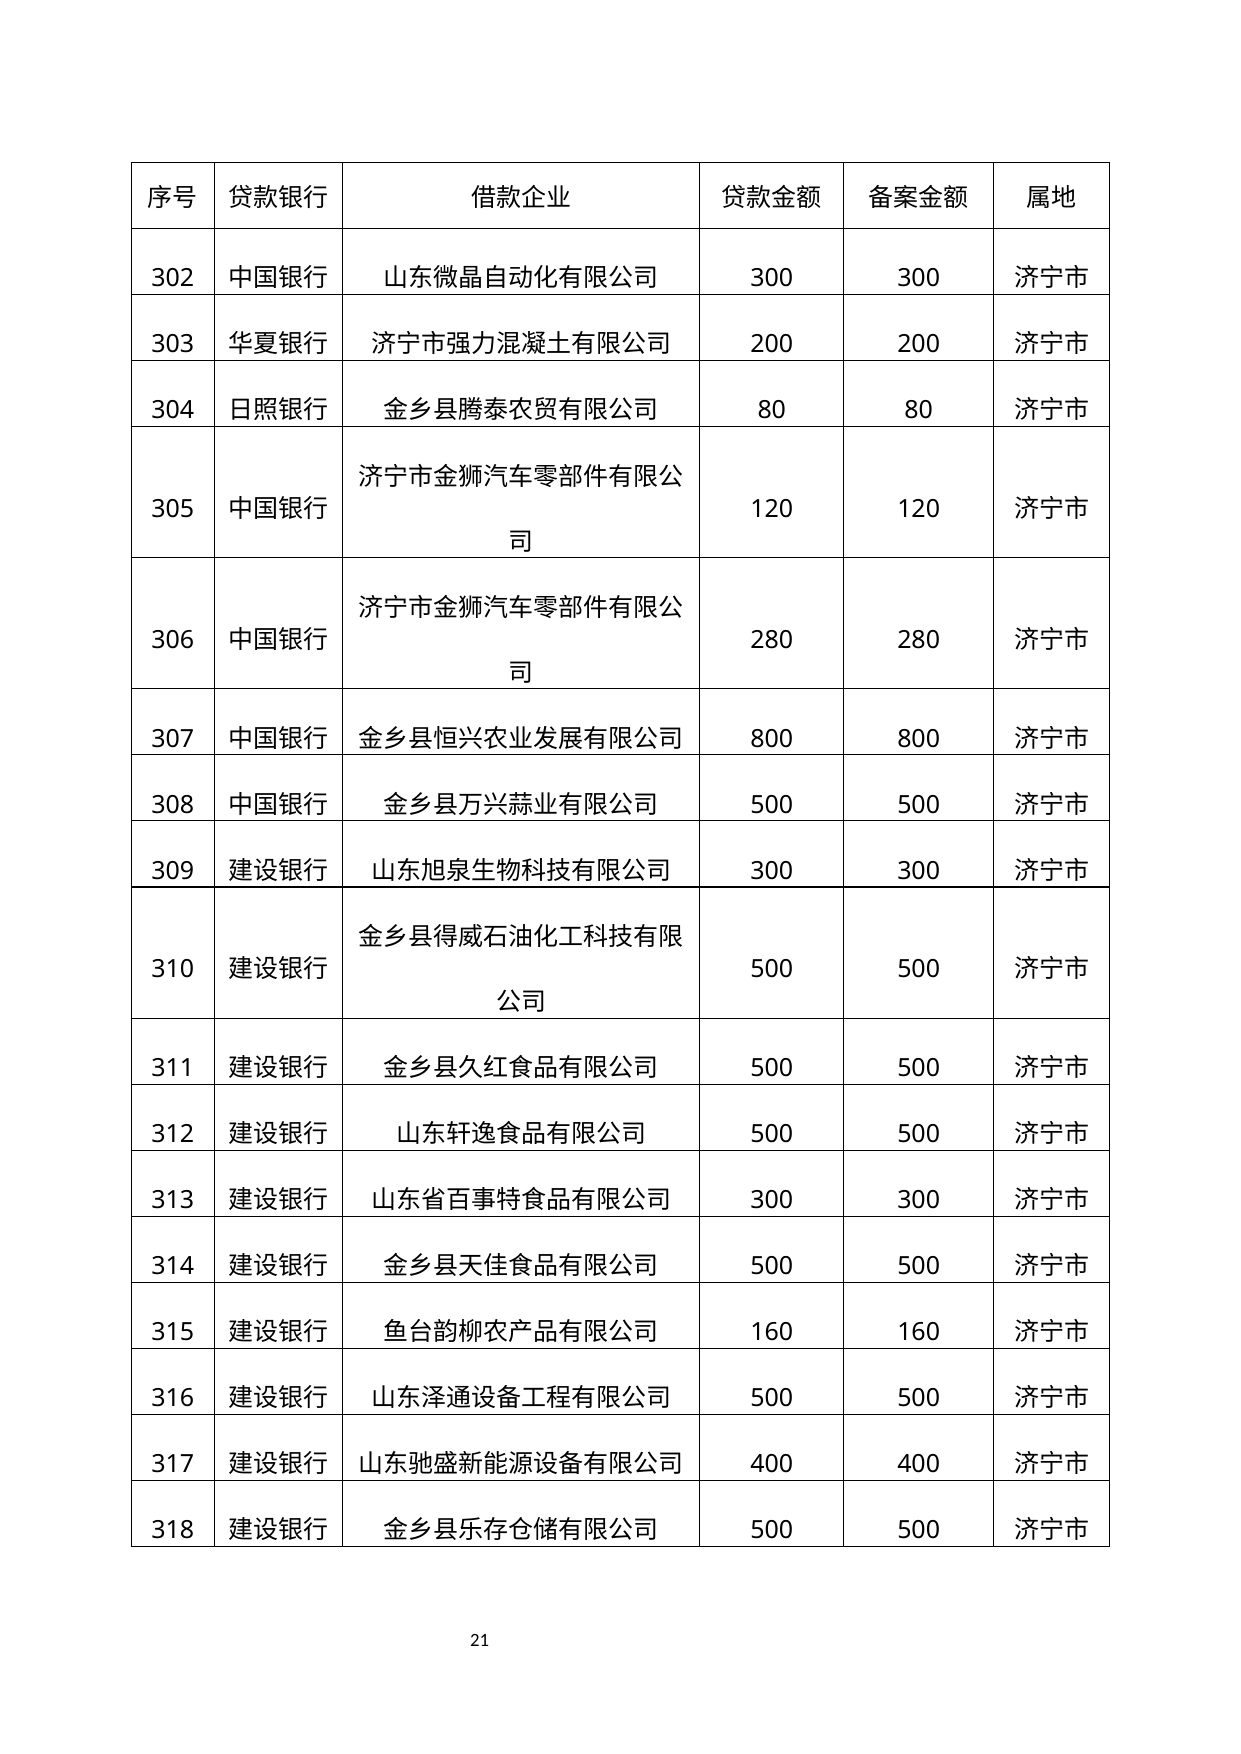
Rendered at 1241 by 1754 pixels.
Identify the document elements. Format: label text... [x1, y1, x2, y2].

table_cell 金乡县得威石油化工科技有限公司 [343, 888, 699, 1017]
table_cell 建设银行 [215, 1217, 342, 1282]
table_cell 中国银行 [215, 755, 342, 820]
table_cell 300 [700, 1151, 843, 1216]
table_cell 建设银行 [215, 1283, 342, 1348]
table_cell 济宁市 [994, 888, 1109, 1017]
table_header 借款企业 [343, 163, 699, 228]
table_cell 500 [844, 1481, 993, 1546]
table_cell 311 [132, 1019, 214, 1083]
table_cell 160 [844, 1283, 993, 1348]
table_cell 金乡县恒兴农业发展有限公司 [343, 689, 699, 754]
table_cell 建设银行 [215, 1481, 342, 1546]
table_cell 500 [700, 1481, 843, 1546]
table_cell 200 [844, 295, 993, 360]
table_cell 500 [700, 1019, 843, 1083]
table_cell 800 [844, 689, 993, 754]
table_cell 建设银行 [215, 821, 342, 886]
table_cell 山东微晶自动化有限公司 [343, 229, 699, 294]
table_cell 302 [132, 229, 214, 294]
table_cell 305 [132, 427, 214, 557]
table_cell 中国银行 [215, 229, 342, 294]
table_cell 300 [700, 821, 843, 886]
table_cell 济宁市 [994, 1151, 1109, 1216]
table_cell 318 [132, 1481, 214, 1546]
table_cell 306 [132, 558, 214, 688]
table_cell 中国银行 [215, 427, 342, 557]
table_cell 500 [844, 888, 993, 1017]
table_cell 建设银行 [215, 1019, 342, 1083]
table_cell 建设银行 [215, 1151, 342, 1216]
table_cell 300 [844, 1151, 993, 1216]
table_cell 中国银行 [215, 558, 342, 688]
table_cell 400 [700, 1415, 843, 1480]
table_cell 山东泽通设备工程有限公司 [343, 1349, 699, 1414]
table_cell 济宁市 [994, 1019, 1109, 1083]
table_cell 304 [132, 361, 214, 426]
table_cell 313 [132, 1151, 214, 1216]
table_cell 建设银行 [215, 888, 342, 1017]
table_cell 500 [700, 1217, 843, 1282]
table_cell 303 [132, 295, 214, 360]
table_cell 中国银行 [215, 689, 342, 754]
table_cell 300 [700, 229, 843, 294]
table_cell 鱼台韵柳农产品有限公司 [343, 1283, 699, 1348]
table_cell 280 [844, 558, 993, 688]
table_cell 济宁市 [994, 361, 1109, 426]
table_cell 金乡县万兴蒜业有限公司 [343, 755, 699, 820]
table_cell 济宁市金狮汽车零部件有限公司 [343, 558, 699, 688]
table_cell 济宁市 [994, 1349, 1109, 1414]
table_cell 济宁市 [994, 1217, 1109, 1282]
table_cell 500 [700, 755, 843, 820]
table_cell 华夏银行 [215, 295, 342, 360]
table_cell 80 [700, 361, 843, 426]
table_cell 济宁市 [994, 427, 1109, 557]
table_cell 315 [132, 1283, 214, 1348]
table_cell 500 [844, 1217, 993, 1282]
table_cell 500 [844, 1019, 993, 1083]
table_header 备案金额 [844, 163, 993, 228]
table_cell 济宁市 [994, 755, 1109, 820]
table_cell 济宁市 [994, 821, 1109, 886]
table_cell 200 [700, 295, 843, 360]
table_cell 金乡县腾泰农贸有限公司 [343, 361, 699, 426]
table_cell 317 [132, 1415, 214, 1480]
table_cell 济宁市 [994, 558, 1109, 688]
table_header 贷款银行 [215, 163, 342, 228]
table_cell 160 [700, 1283, 843, 1348]
table_cell 309 [132, 821, 214, 886]
table_cell 500 [844, 1349, 993, 1414]
table_cell 300 [844, 229, 993, 294]
table_cell 800 [700, 689, 843, 754]
table_cell 金乡县天佳食品有限公司 [343, 1217, 699, 1282]
table_cell 280 [700, 558, 843, 688]
table_cell 金乡县乐存仓储有限公司 [343, 1481, 699, 1546]
table_cell 307 [132, 689, 214, 754]
table_cell 建设银行 [215, 1349, 342, 1414]
table_cell 310 [132, 888, 214, 1017]
table_cell 济宁市 [994, 229, 1109, 294]
table_header 贷款金额 [700, 163, 843, 228]
table_cell 山东旭泉生物科技有限公司 [343, 821, 699, 886]
table_cell 济宁市 [994, 1085, 1109, 1149]
table_cell 建设银行 [215, 1085, 342, 1149]
table_cell 山东驰盛新能源设备有限公司 [343, 1415, 699, 1480]
table_header 属地 [994, 163, 1109, 228]
table_cell 山东轩逸食品有限公司 [343, 1085, 699, 1149]
table_cell 500 [844, 1085, 993, 1149]
table_cell 120 [844, 427, 993, 557]
table_header 序号 [132, 163, 214, 228]
table_cell 500 [700, 1349, 843, 1414]
table_cell 312 [132, 1085, 214, 1149]
table_cell 济宁市 [994, 1283, 1109, 1348]
table_cell 金乡县久红食品有限公司 [343, 1019, 699, 1083]
table_cell 济宁市金狮汽车零部件有限公司 [343, 427, 699, 557]
table_cell 314 [132, 1217, 214, 1282]
table_cell 400 [844, 1415, 993, 1480]
table_cell 济宁市 [994, 295, 1109, 360]
table_cell 日照银行 [215, 361, 342, 426]
table_cell 建设银行 [215, 1415, 342, 1480]
table_cell 济宁市 [994, 689, 1109, 754]
table_cell 316 [132, 1349, 214, 1414]
table_cell 500 [700, 1085, 843, 1149]
table_cell 300 [844, 821, 993, 886]
table_cell 济宁市强力混凝土有限公司 [343, 295, 699, 360]
table_cell 山东省百事特食品有限公司 [343, 1151, 699, 1216]
table_cell 济宁市 [994, 1481, 1109, 1546]
table_cell 308 [132, 755, 214, 820]
table_cell 80 [844, 361, 993, 426]
table_cell 500 [844, 755, 993, 820]
table_cell 500 [700, 888, 843, 1017]
table_cell 济宁市 [994, 1415, 1109, 1480]
table_cell 120 [700, 427, 843, 557]
